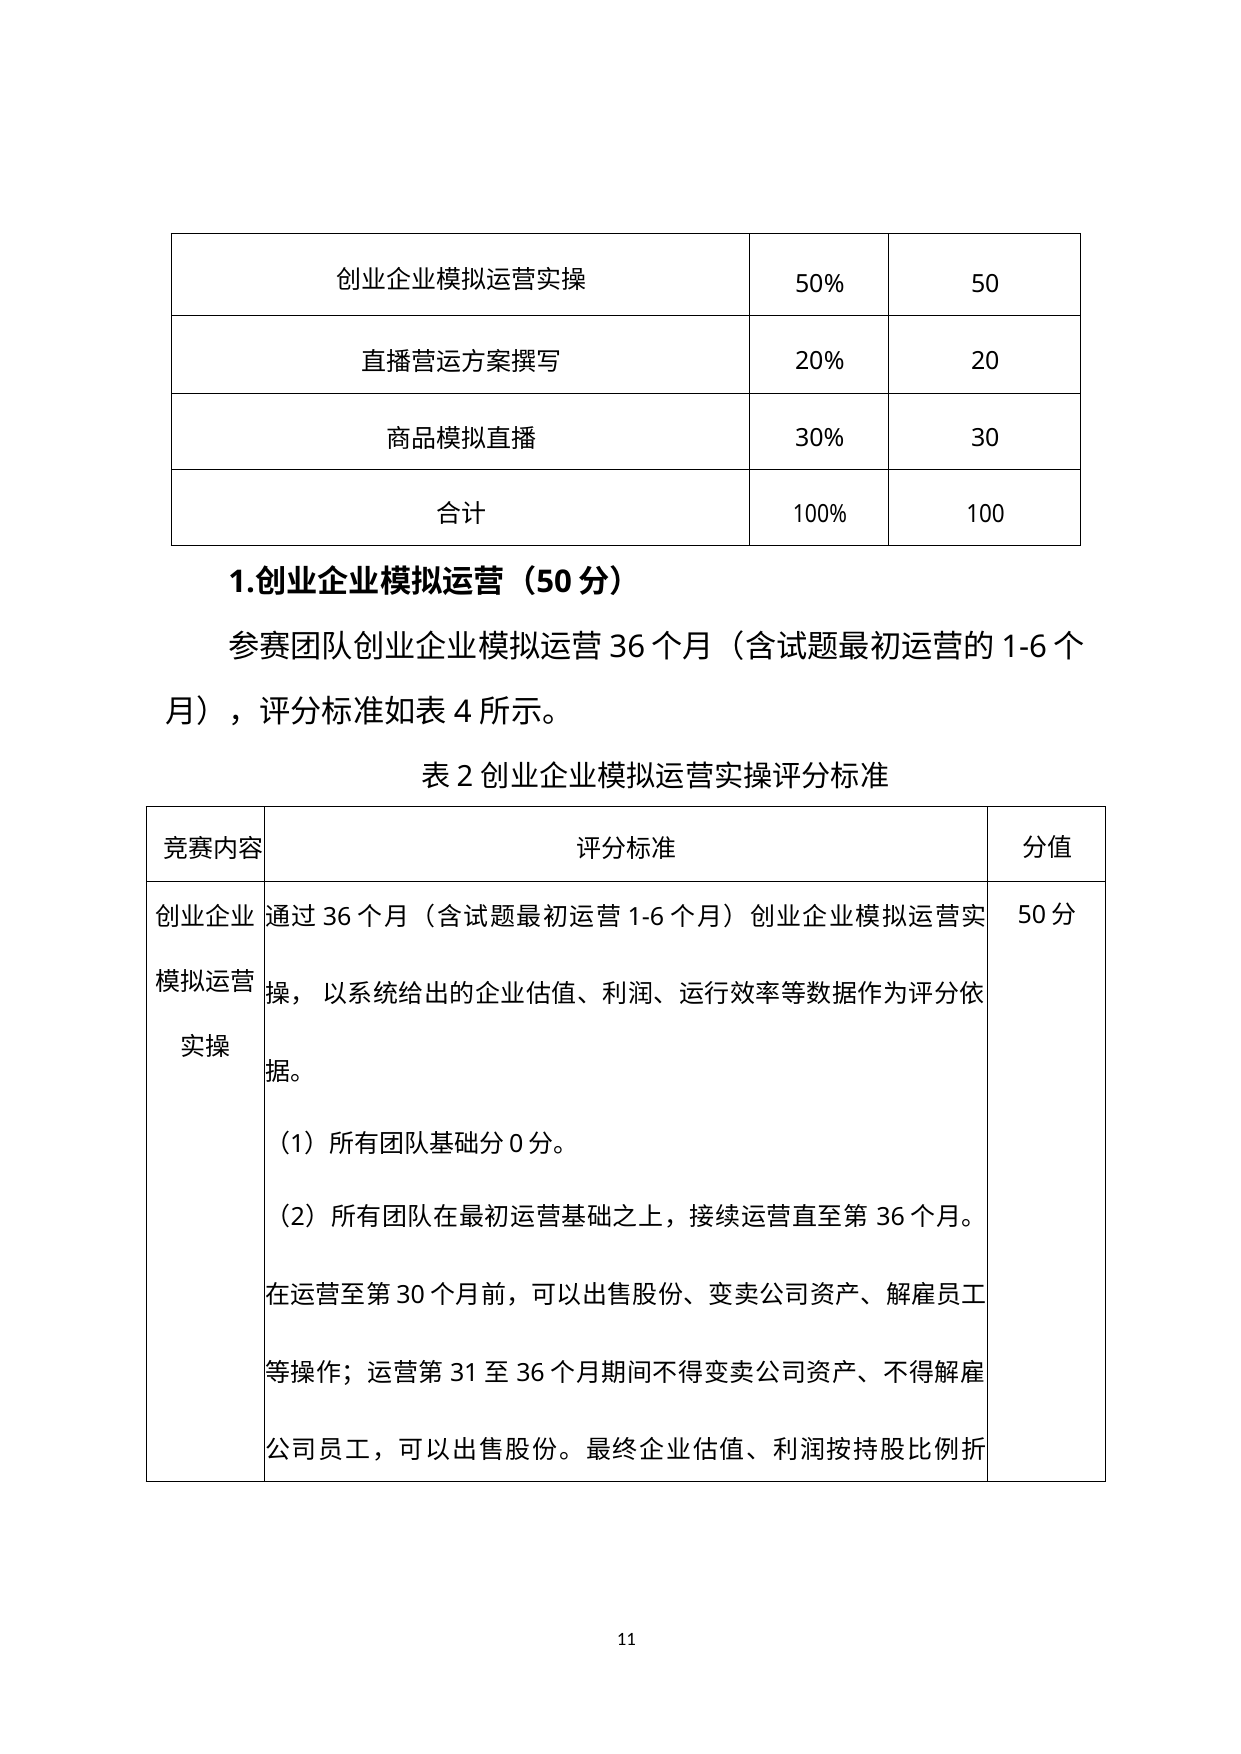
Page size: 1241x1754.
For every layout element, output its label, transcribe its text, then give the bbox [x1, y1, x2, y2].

table_cell 直播营运方案撰写 [172, 316, 749, 392]
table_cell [265, 882, 987, 1481]
table_cell 50 [889, 234, 1080, 315]
table_cell 100 [889, 470, 1080, 545]
table_cell 创业企业模拟运营实操 [172, 234, 749, 315]
table_header 竞赛内容 [147, 807, 264, 881]
table_cell 30% [750, 394, 888, 469]
text 表2 创业企业模拟运营实操评分标准 [165, 741, 1087, 806]
table_cell 商品模拟直播 [172, 394, 749, 469]
table_cell 50% [750, 234, 888, 315]
table_cell 30 [889, 394, 1080, 469]
text 参赛团队创业企业模拟运营36个月（含试题最初运营的1-6个月），评分标准如表 4 所示。 [165, 611, 1087, 741]
table_header 评分标准 [265, 807, 987, 881]
table_cell 创业企业模拟运营实操 [147, 882, 264, 1481]
table_cell 20 [889, 316, 1080, 392]
text 1.创业企业模拟运营（50分） [165, 546, 1087, 611]
table_cell 100% [750, 470, 888, 545]
table_cell 20% [750, 316, 888, 392]
table_header 分值 [988, 807, 1105, 881]
table_cell 50分 [988, 882, 1105, 1481]
table_cell 合计 [172, 470, 749, 545]
